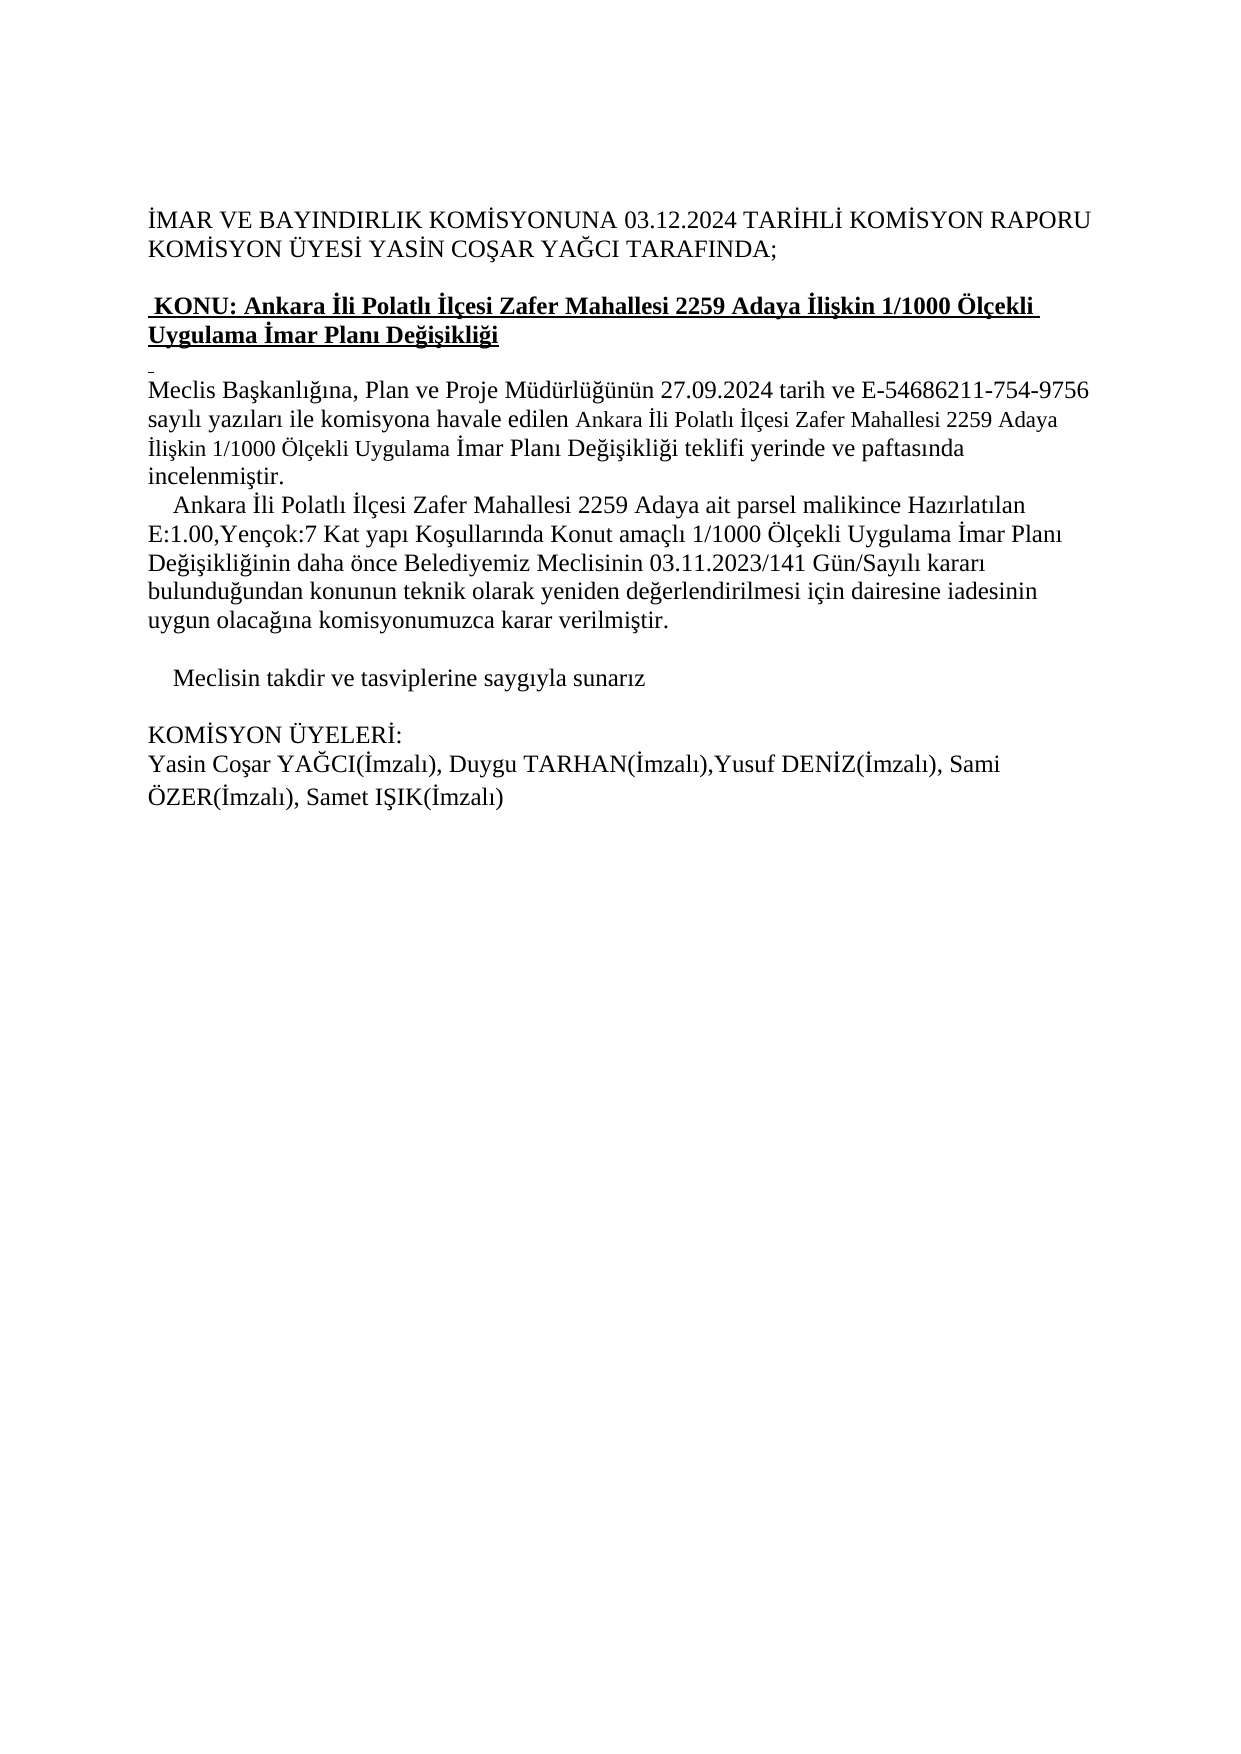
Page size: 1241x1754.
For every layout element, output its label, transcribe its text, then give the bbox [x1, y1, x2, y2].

text Ankara İli Polatlı İlçesi Zafer Mahallesi 2259 Adaya ait parsel malikince Hazırlatılan E:1.00,Yençok:7 Kat yapı Koşullarında Konut amaçlı 1/1000 Ölçekli Uygulama İmar Planı Değişikliğinin daha önce Belediyemiz Meclisinin 03.11.2023/141 Gün/Sayılı kararı bulunduğundan konunun teknik olarak yeniden değerlendirilmesi için dairesine iadesinin uygun olacağına komisyonumuzca karar verilmiştir. [148, 490, 1093, 634]
text KONU: Ankara İli Polatlı İlçesi Zafer Mahallesi 2259 Adaya İlişkin 1/1000 Ölçekli Uygulama İmar Planı Değişikliği [148, 291, 1093, 349]
text KOMİSYON ÜYESİ YASİN COŞAR YAĞCI TARAFINDA; [148, 234, 1093, 263]
text Meclis Başkanlığına, Plan ve Proje Müdürlüğünün 27.09.2024 tarih ve E-54686211-754-9756 sayılı yazıları ile komisyona havale edilen Ankara İli Polatlı İlçesi Zafer Mahallesi 2259 Adaya İlişkin 1/1000 Ölçekli Uygulama İmar Planı Değişikliği teklifi yerinde ve paftasında incelenmiştir. [148, 375, 1093, 490]
text Meclisin takdir ve tasviplerine saygıyla sunarız [148, 663, 1093, 691]
text Yasin Coşar YAĞCI(İmzalı), Duygu TARHAN(İmzalı),Yusuf DENİZ(İmzalı), Sami ÖZER(İmzalı), Samet IŞIK(İmzalı) [148, 749, 1093, 841]
text İMAR VE BAYINDIRLIK KOMİSYONUNA 03.12.2024 TARİHLİ KOMİSYON RAPORU [148, 205, 1093, 234]
text KOMİSYON ÜYELERİ: [148, 720, 1093, 749]
